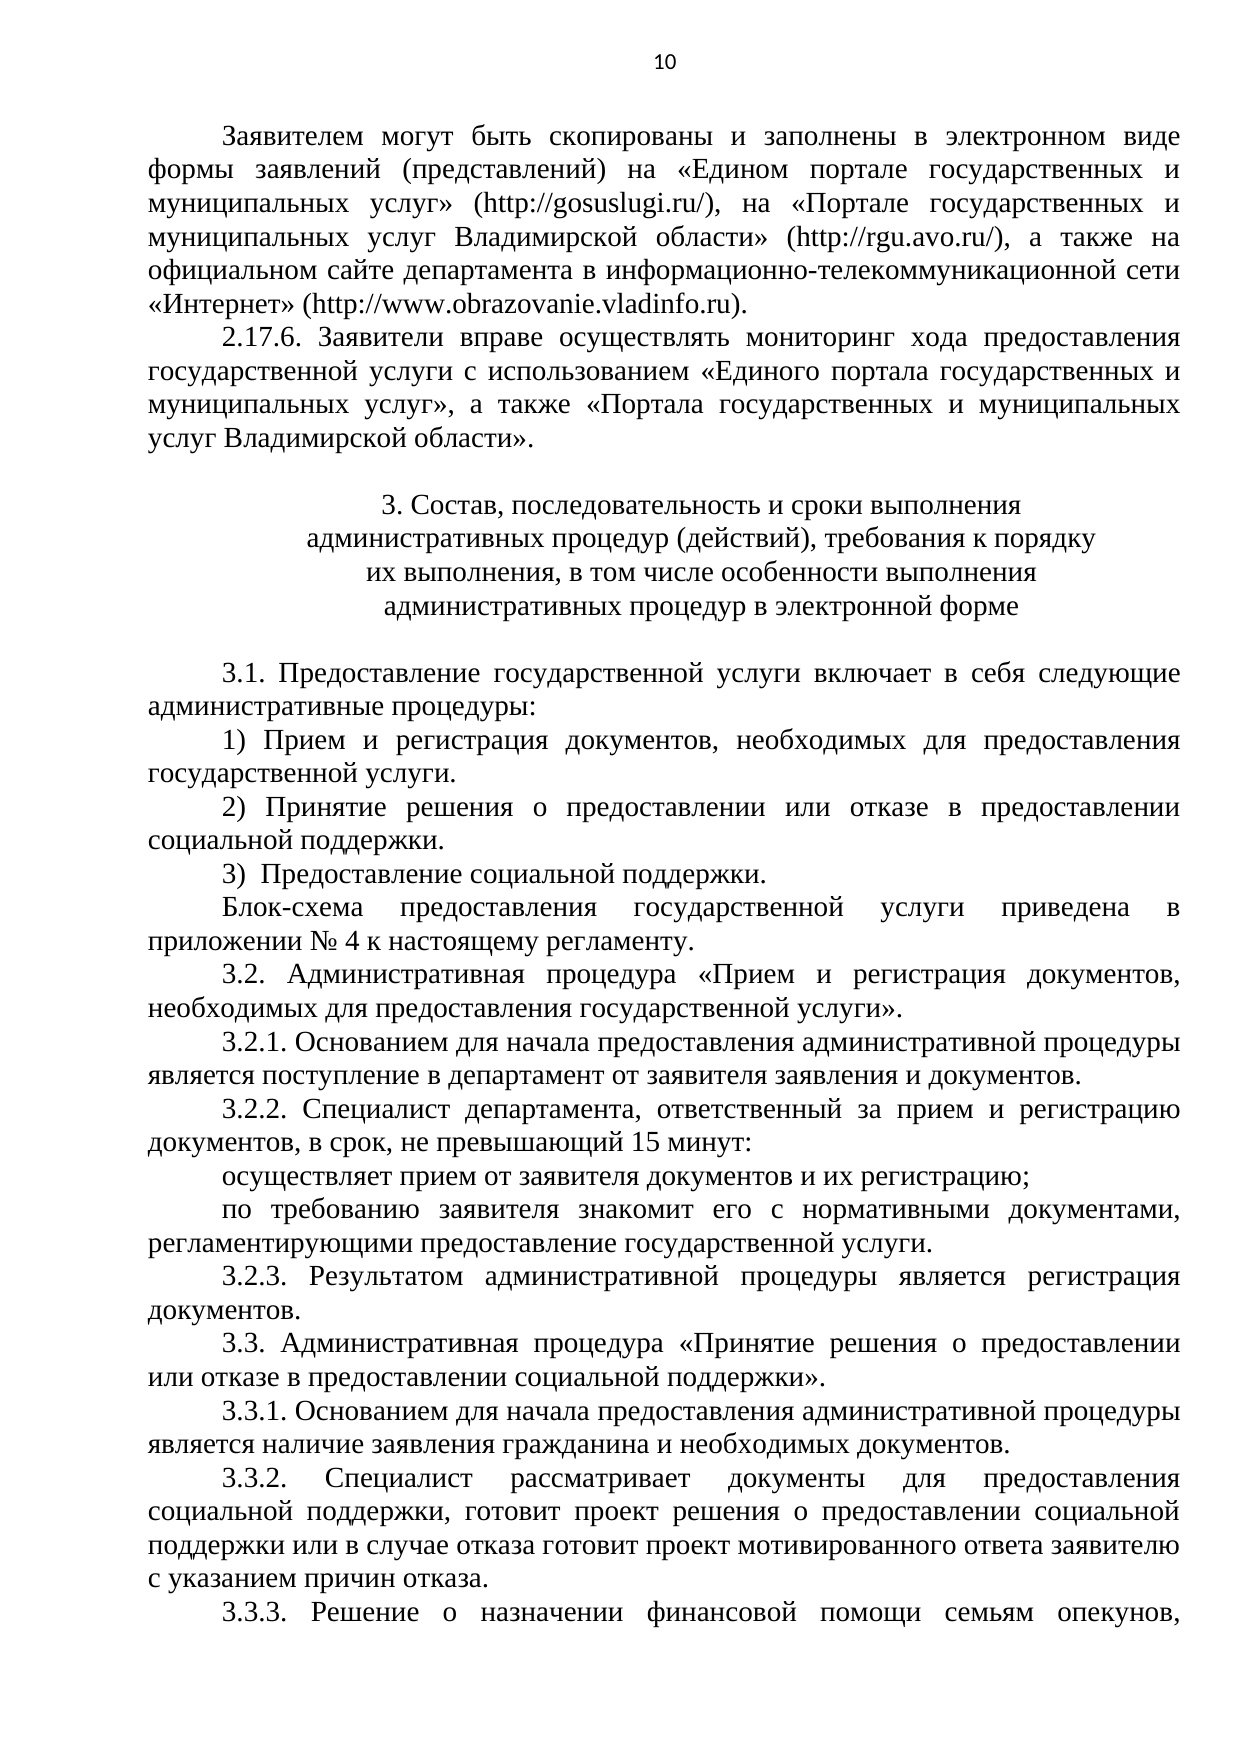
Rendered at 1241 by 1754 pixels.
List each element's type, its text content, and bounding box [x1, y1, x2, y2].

text 3. Состав, последовательность и сроки выполнения [148, 487, 1181, 521]
text 3.3.2. Специалист рассматривает документы для предоставления социальной поддержки, готовит проект решения о предоставлении социальной поддержки или в случае отказа готовит проект мотивированного ответа заявителю с указанием причин отказа. [148, 1460, 1181, 1594]
text Блок-схема предоставления государственной услуги приведена в приложении № 4 к настоящему регламенту. [148, 889, 1181, 957]
text административных процедур в электронной форме [148, 588, 1181, 621]
text 3.2.3. Результатом административной процедуры является регистрация документов. [148, 1258, 1181, 1326]
text 3.3.1. Основанием для начала предоставления административной процедуры является наличие заявления гражданина и необходимых документов. [148, 1393, 1181, 1460]
text 2.17.6. Заявители вправе осуществлять мониторинг хода предоставления государственной услуги с использованием «Единого портала государственных и муниципальных услуг», а также «Портала государственных и муниципальных услуг Владимирской области». [148, 319, 1181, 453]
text 3.2.2. Специалист департамента, ответственный за прием и регистрацию документов, в срок, не превышающий 15 минут: [148, 1091, 1181, 1158]
text 1) Прием и регистрация документов, необходимых для предоставления государственной услуги. [148, 722, 1181, 789]
text осуществляет прием от заявителя документов и их регистрацию; [148, 1158, 1181, 1191]
text 2) Принятие решения о предоставлении или отказе в предоставлении социальной поддержки. [148, 789, 1181, 856]
text 3.2. Административная процедура «Прием и регистрация документов, необходимых для предоставления государственной услуги». [148, 957, 1181, 1024]
text 3.2.1. Основанием для начала предоставления административной процедуры является поступление в департамент от заявителя заявления и документов. [148, 1024, 1181, 1091]
text Заявителем могут быть скопированы и заполнены в электронном виде формы заявлений (представлений) на «Едином портале государственных и муниципальных услуг» (http://gosuslugi.ru/), на «Портале государственных и муниципальных услуг Владимирской области» (http://rgu.avo.ru/), а также на официальном сайте департамента в информационно-телекоммуникационной сети «Интернет» (http://www.obrazovanie.vladinfo.ru). [148, 118, 1181, 319]
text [148, 1594, 1181, 1627]
text 3.3. Административная процедура «Принятие решения о предоставлении или отказе в предоставлении социальной поддержки». [148, 1326, 1181, 1393]
text 3.1. Предоставление государственной услуги включает в себя следующие административные процедуры: [148, 655, 1181, 722]
text по требованию заявителя знакомит его с нормативными документами, регламентирующими предоставление государственной услуги. [148, 1191, 1181, 1258]
text их выполнения, в том числе особенности выполнения [148, 554, 1181, 588]
text 3) Предоставление социальной поддержки. [148, 856, 1181, 889]
text административных процедур (действий), требования к порядку [148, 521, 1181, 554]
